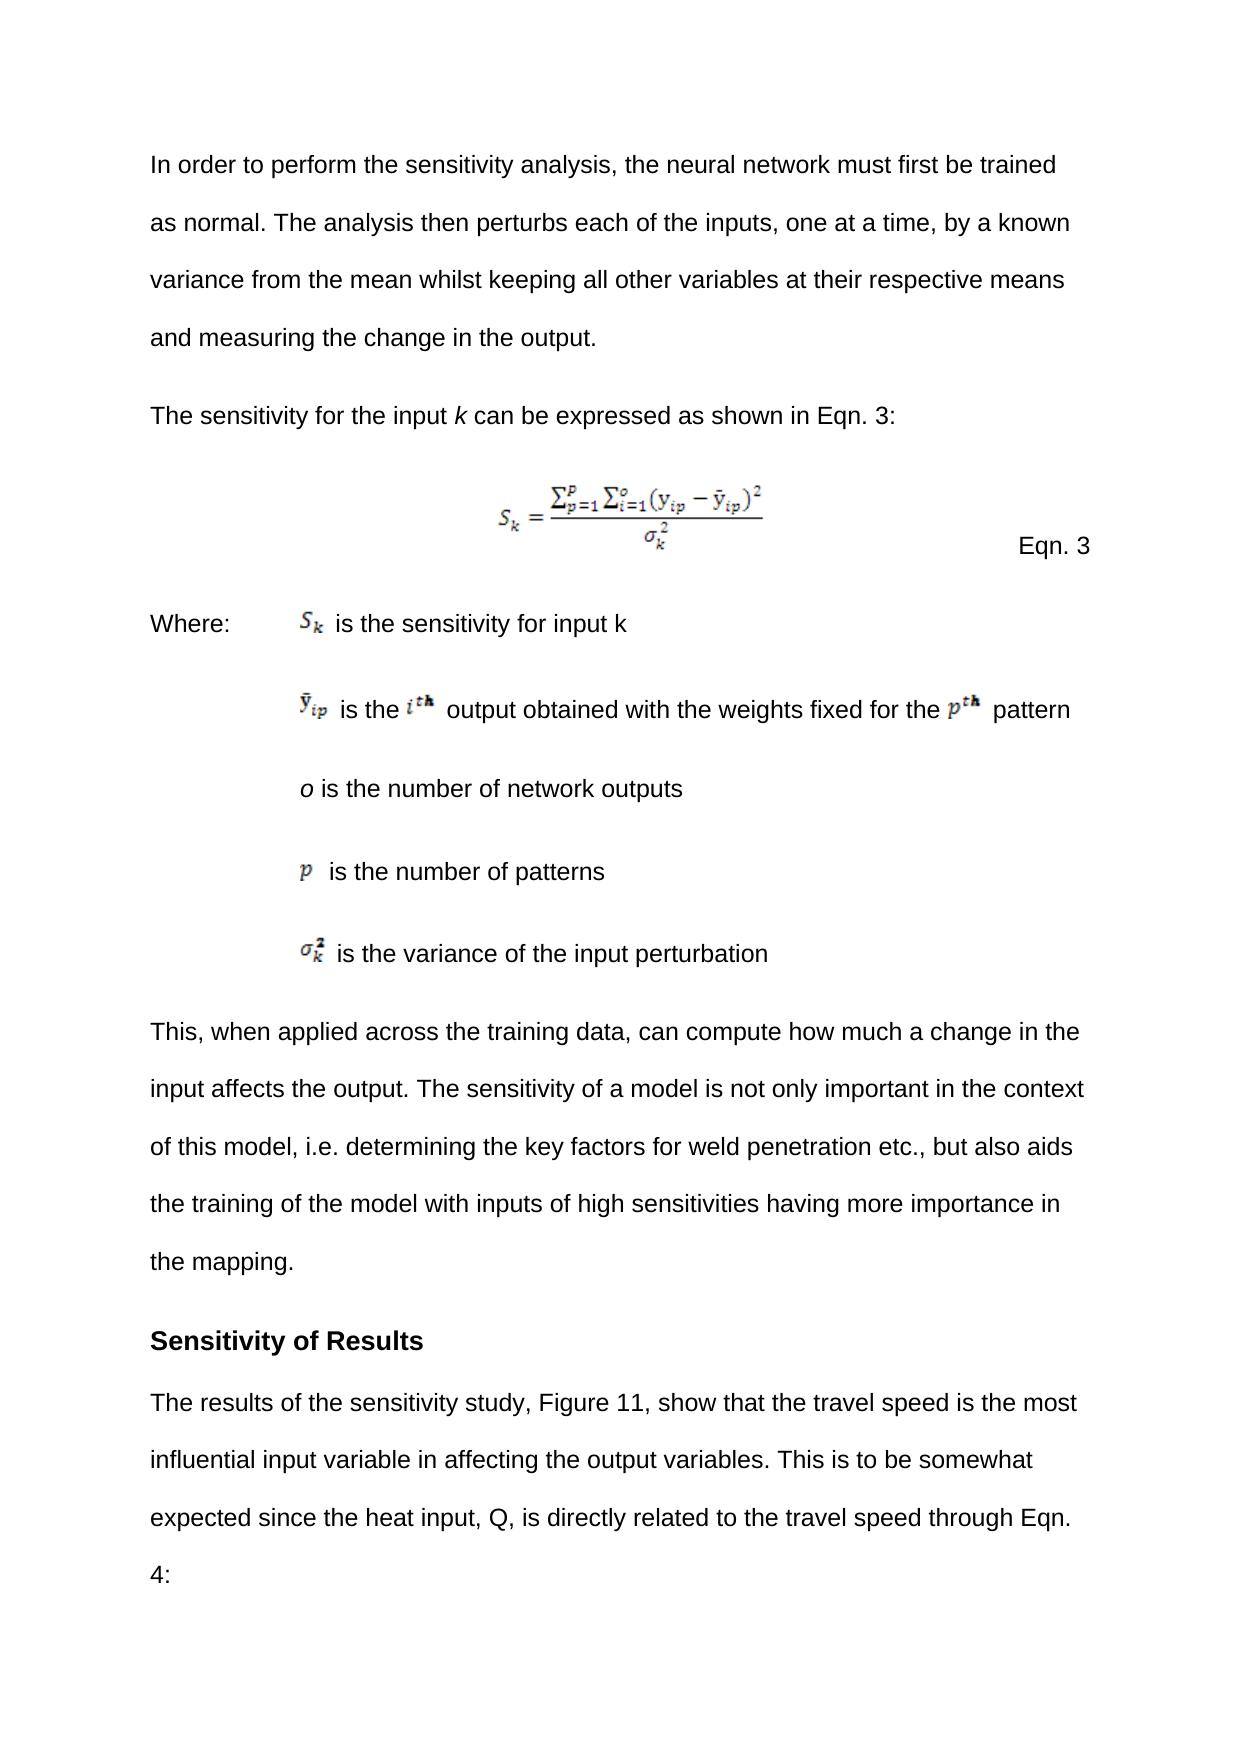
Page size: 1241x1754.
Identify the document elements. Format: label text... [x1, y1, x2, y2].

picture [300, 935, 330, 962]
picture [300, 852, 322, 881]
picture [948, 692, 986, 719]
text The results of the sensitivity study, Figure 11, show that the travel speed is the most influential input variable in affecting the output variables. This is to be somewhat expected since the heat input, Q, is directly related to the travel speed through Eqn. 4: [150, 1388, 1090, 1589]
text The sensitivity for the input k can be expressed as shown in Eqn. 3: [150, 401, 1090, 429]
text is the output obtained with the weights fixed for the pattern [225, 688, 1090, 724]
text is the number of patterns [150, 852, 1090, 886]
text o is the number of network outputs [150, 774, 1090, 803]
subtitle Sensitivity of Results [150, 1325, 1090, 1356]
text This, when applied across the training data, can compute how much a change in the input affects the output. The sensitivity of a model is not only important in the context of this model, i.e. determining the key factors for weld penetration etc., but also aids the training of the model with inputs of high sensitivities having more importance in the mapping. [150, 1017, 1090, 1276]
picture [493, 479, 765, 555]
text In order to perform the sensitivity analysis, the neural network must first be trained as normal. The analysis then perturbs each of the inputs, one at a time, by a known variance from the mean whilst keeping all other variables at their respective means and measuring the change in the output. [150, 150, 1090, 351]
text is the variance of the input perturbation [150, 935, 1090, 967]
picture [406, 692, 440, 719]
picture [300, 687, 333, 719]
picture [300, 609, 329, 633]
text Where: is the sensitivity for input k [150, 609, 1090, 638]
